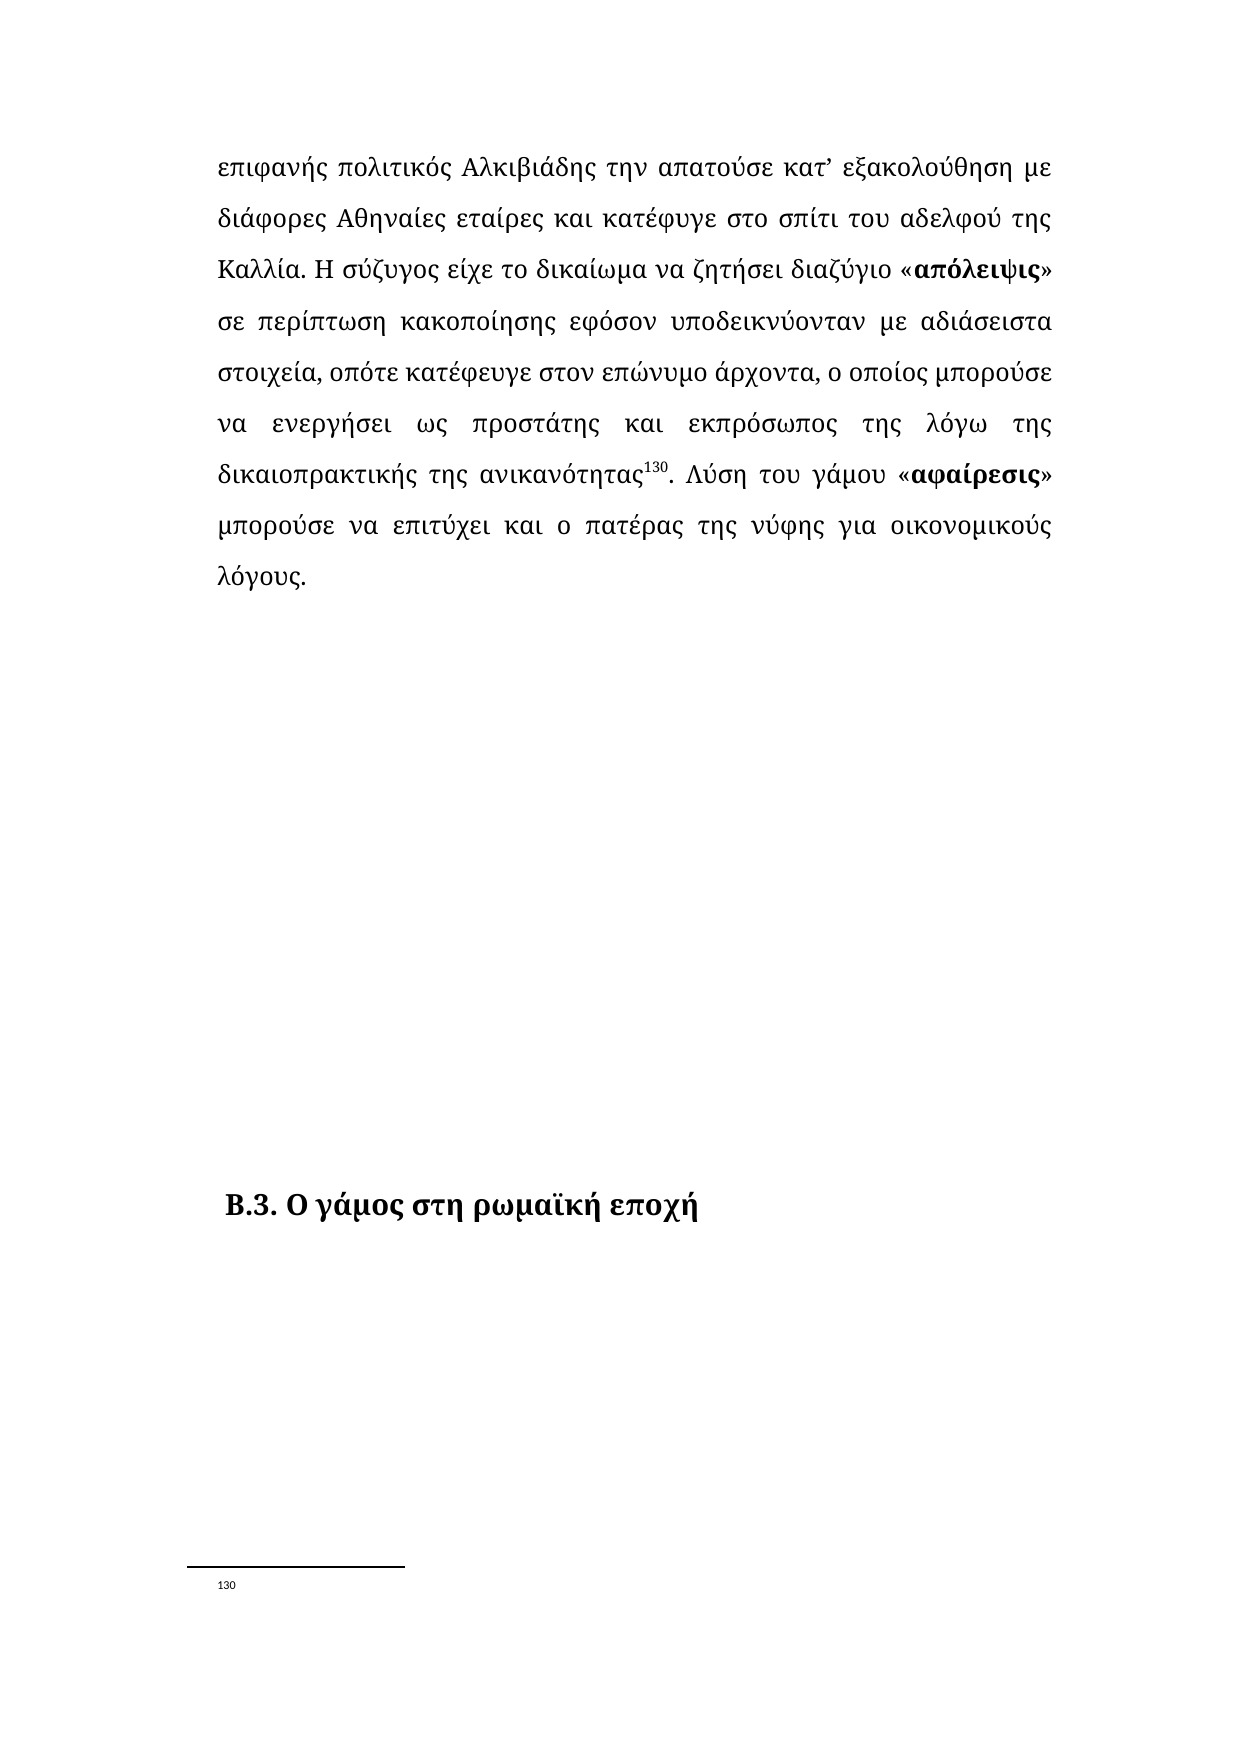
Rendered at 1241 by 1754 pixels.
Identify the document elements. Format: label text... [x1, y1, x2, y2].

text Β.3. O γάμος στη ρωμαϊκή εποχή [225, 1184, 1053, 1224]
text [217, 150, 1053, 592]
